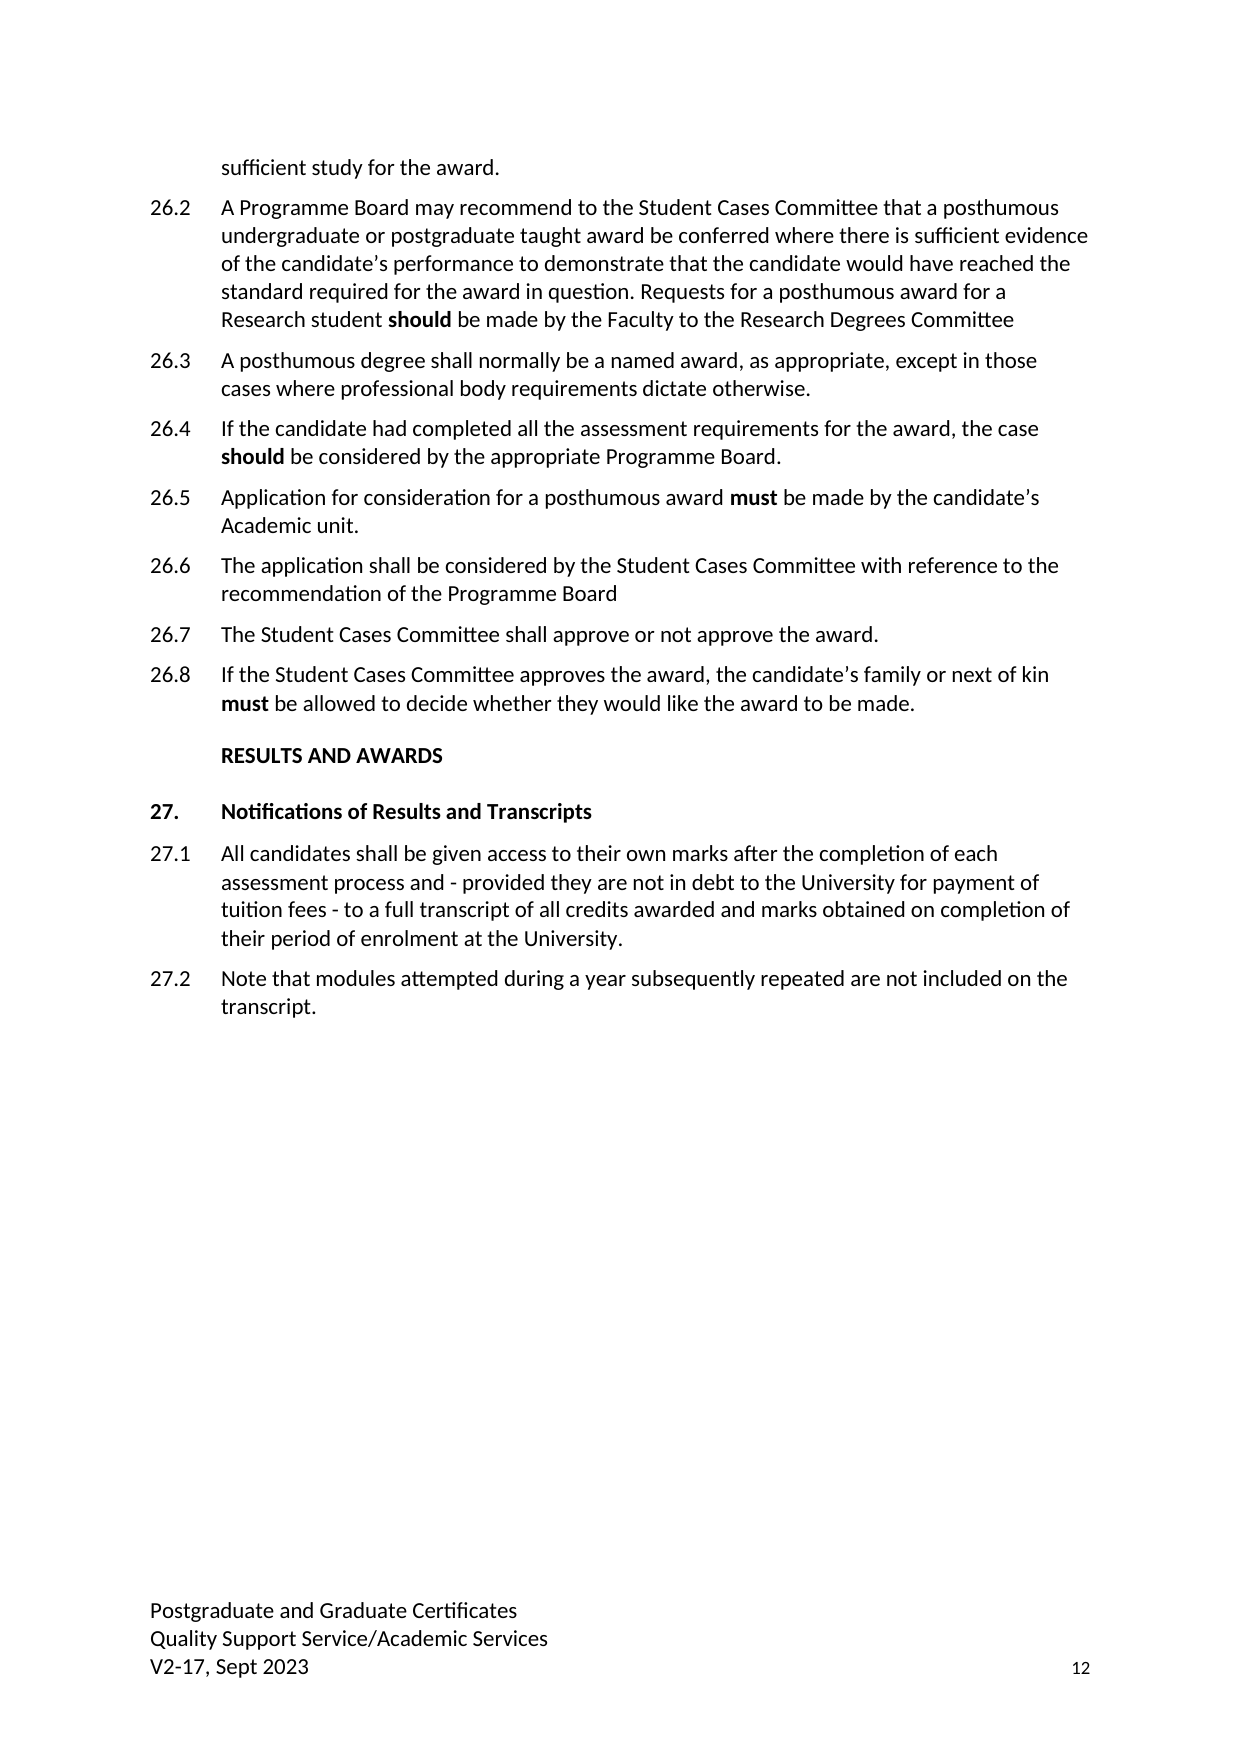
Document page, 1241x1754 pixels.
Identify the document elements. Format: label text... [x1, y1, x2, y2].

subtitle Notifications of Results and Transcripts [150, 797, 1090, 825]
text If the Student Cases Committee approves the award, the candidate’s family or next of kin must be allowed to decide whether they would like the award to be made. [150, 661, 1090, 717]
text The application shall be considered by the Student Cases Committee with reference to the recommendation of the Programme Board [150, 552, 1090, 608]
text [150, 153, 1090, 181]
text All candidates shall be given access to their own marks after the completion of each assessment process and - provided they are not in debt to the University for payment of tuition fees - to a full transcript of all credits awarded and marks obtained on completion of their period of enrolment at the University. [150, 839, 1090, 952]
text If the candidate had completed all the assessment requirements for the award, the case should be considered by the appropriate Programme Board. [150, 414, 1090, 471]
text A posthumous degree shall normally be a named award, as appropriate, except in those cases where professional body requirements dictate otherwise. [150, 346, 1090, 402]
text The Student Cases Committee shall approve or not approve the award. [150, 620, 1090, 648]
text Application for consideration for a posthumous award must be made by the candidate’s Academic unit. [150, 483, 1090, 539]
subtitle RESULTS AND AWARDS [221, 742, 1090, 770]
text A Programme Board may recommend to the Student Cases Committee that a posthumous undergraduate or postgraduate taught award be conferred where there is sufficient evidence of the candidate’s performance to demonstrate that the candidate would have reached the standard required for the award in question. Requests for a posthumous award for a Research student should be made by the Faculty to the Research Degrees Committee [150, 193, 1090, 333]
text Note that modules attempted during a year subsequently repeated are not included on the transcript. [150, 964, 1090, 1020]
